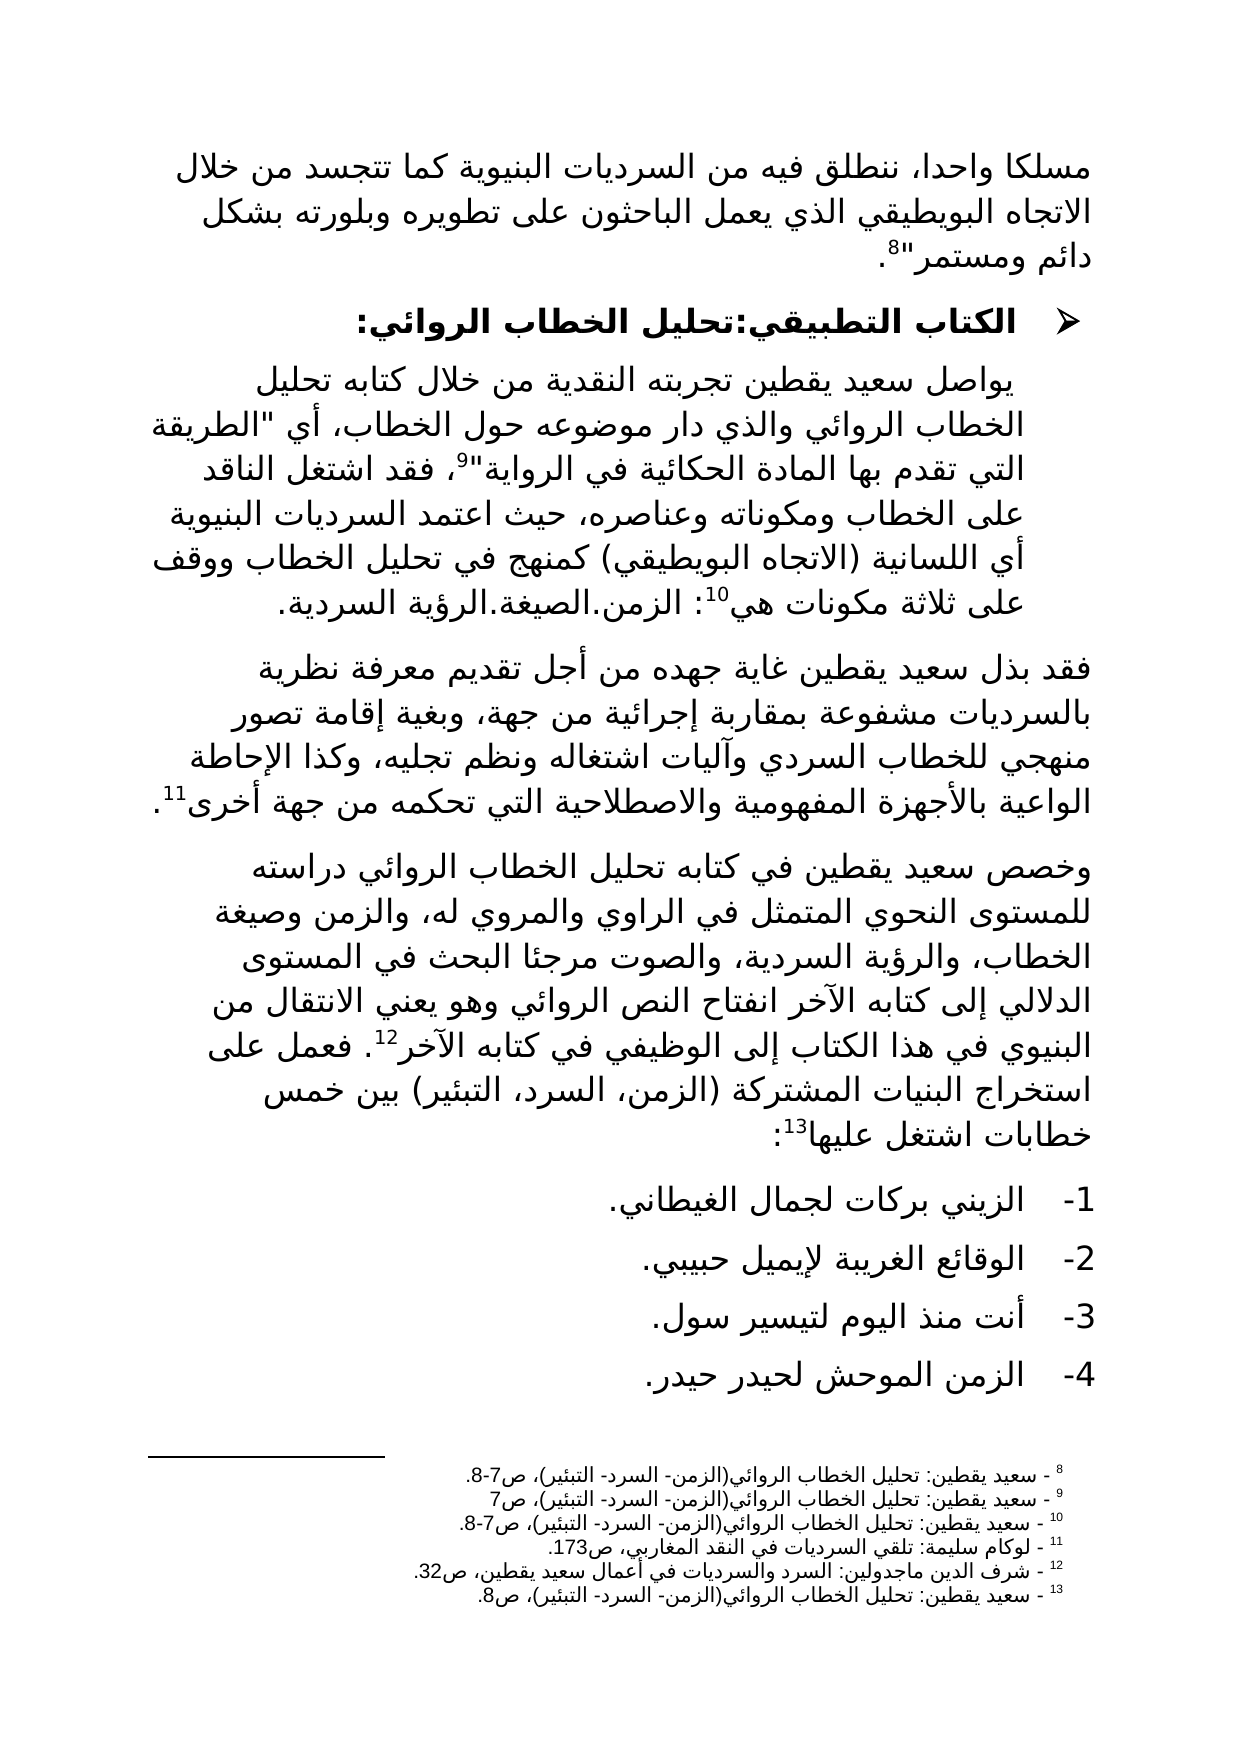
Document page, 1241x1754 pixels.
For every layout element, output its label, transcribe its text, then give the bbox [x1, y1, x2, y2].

list الزمن الموحش لحيدر حيدر. [148, 1356, 1063, 1394]
list أنت منذ اليوم لتيسير سول. [148, 1297, 1063, 1336]
text فقد بذل سعيد يقطين غاية جهده من أجل تقديم معرفة نظرية بالسرديات مشفوعة بمقاربة إجرائية من جهة، وبغية إقامة تصور منهجي للخطاب السردي وآليات اشتغاله ونظم تجليه، وكذا الإحاطة الواعية بالأجهزة المفهومية والاصطلاحية التي تحكمه من جهة أخرى. [148, 649, 1093, 821]
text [148, 148, 1093, 276]
list يواصل سعيد يقطين تجربته النقدية من خلال كتابه تحليل الخطاب الروائي والذي دار موضوعه حول الخطاب، أي "الطريقة التي تقدم بها المادة الحكائية في الرواية"، فقد اشتغل الناقد على الخطاب ومكوناته وعناصره، حيث اعتمد السرديات البنيوية أي اللسانية (الاتجاه البويطيقي) كمنهج في تحليل الخطاب ووقف على ثلاثة مكونات هي: الزمن.الصيغة.الرؤية السردية. [148, 360, 1026, 622]
list الوقائع الغريبة لإيميل حبيبي. [148, 1239, 1063, 1278]
text وخصص سعيد يقطين في كتابه تحليل الخطاب الروائي دراسته للمستوى النحوي المتمثل في الراوي والمروي له، والزمن وصيغة الخطاب، والرؤية السردية، والصوت مرجئا البحث في المستوى الدلالي إلى كتابه الآخر انفتاح النص الروائي وهو يعني الانتقال من البنيوي في هذا الكتاب إلى الوظيفي في كتابه الآخر. فعمل على استخراج البنيات المشتركة (الزمن، السرد، التبئير) بين خمس خطابات اشتغل عليها: [148, 848, 1093, 1154]
list الكتاب التطبيقي:تحليل الخطاب الروائي: [148, 302, 1055, 341]
list الزيني بركات لجمال الغيطاني. [148, 1181, 1063, 1220]
